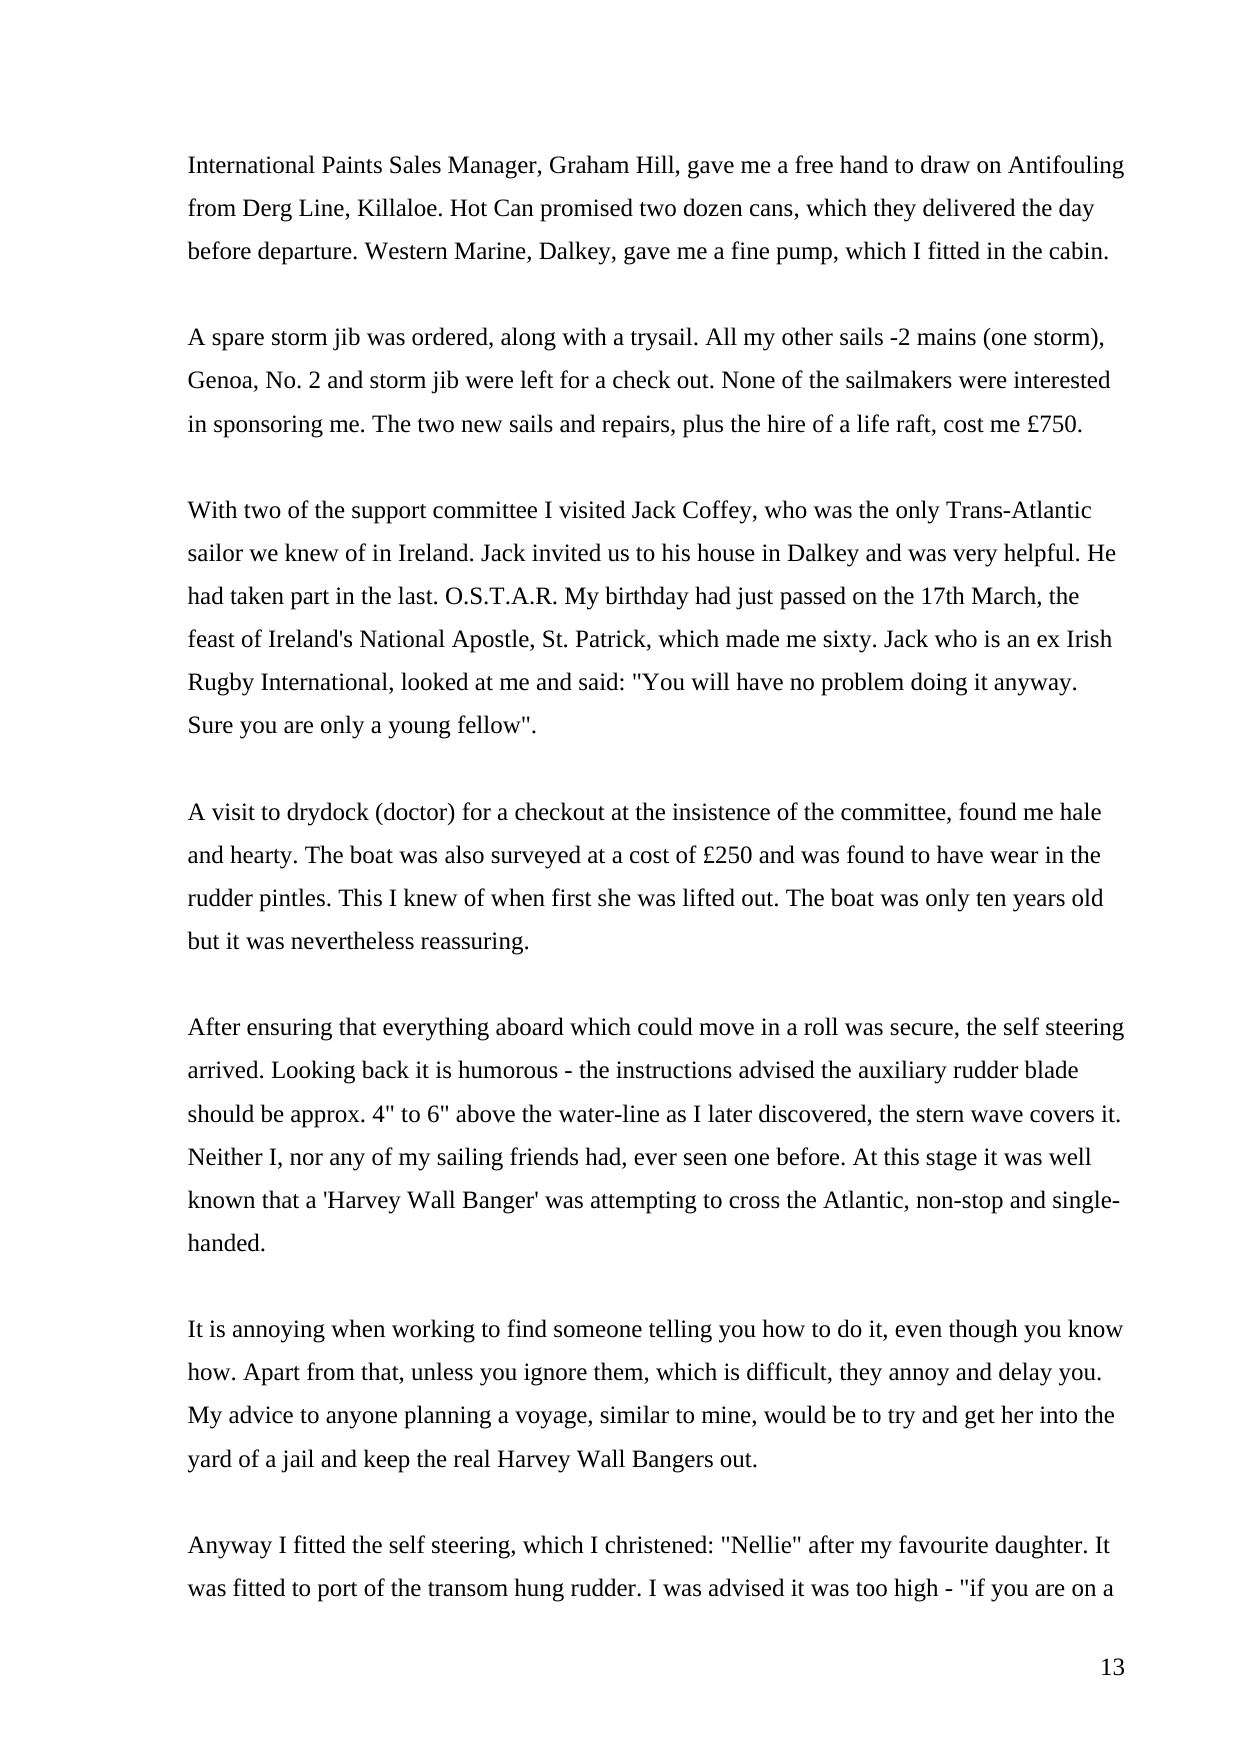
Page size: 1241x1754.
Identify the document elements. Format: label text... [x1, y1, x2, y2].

text A spare storm jib was ordered, along with a trysail. All my other sails -2 mains (one storm), Genoa, No. 2 and storm jib were left for a check out. None of the sailmakers were interested in sponsoring me. The two new sails and repairs, plus the hire of a life raft, cost me £750. [187, 322, 1125, 437]
text With two of the support committee I visited Jack Coffey, who was the only Trans-Atlantic sailor we knew of in . Jack invited us to his house in Dalkey and was very helpful. He had taken part in the last. O.S.T.A.R. My birthday had just passed on the 17th March, the feast of 's National Apostle, Patrick, which made me sixty. Jack who is an ex Irish Rugby International, looked at me and said: "You will have no problem doing it anyway. Sure you are only a young fellow". [187, 495, 1125, 739]
text It is annoying when working to find someone telling you how to do it, even though you know how. Apart from that, unless you ignore them, which is difficult, they annoy and delay you. My advice to anyone planning a voyage, similar to mine, would be to try and get her into the yard of a jail and keep the real Harvey Wall Bangers out. [187, 1314, 1125, 1472]
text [187, 1530, 1125, 1602]
text International Paints Sales Manager, Graham Hill, gave me a free hand to draw on Antifouling from Derg Line, Killaloe. Hot Can promised two dozen cans, which they delivered the day before departure. Western Marine, Dalkey, gave me a fine pump, which I fitted in the cabin. [187, 150, 1125, 265]
text A visit to drydock (doctor) for a checkout at the insistence of the committee, found me hale and hearty. The boat was also surveyed at a cost of £250 and was found to have wear in the rudder pintles. This I knew of when first she was lifted out. The boat was only ten years old but it was nevertheless reassuring. [187, 797, 1125, 955]
text After ensuring that everything aboard which could move in a roll was secure, the self steering arrived. Looking back it is humorous - the instructions advised the auxiliary rudder blade should be approx. 4" to 6" above the water-line as I later discovered, the stern wave covers it. Neither I, nor any of my sailing friends had, ever seen one before. At this stage it was well known that a 'Harvey Wall Banger' was attempting to cross the Atlantic, non-stop and single-handed. [187, 1012, 1125, 1257]
